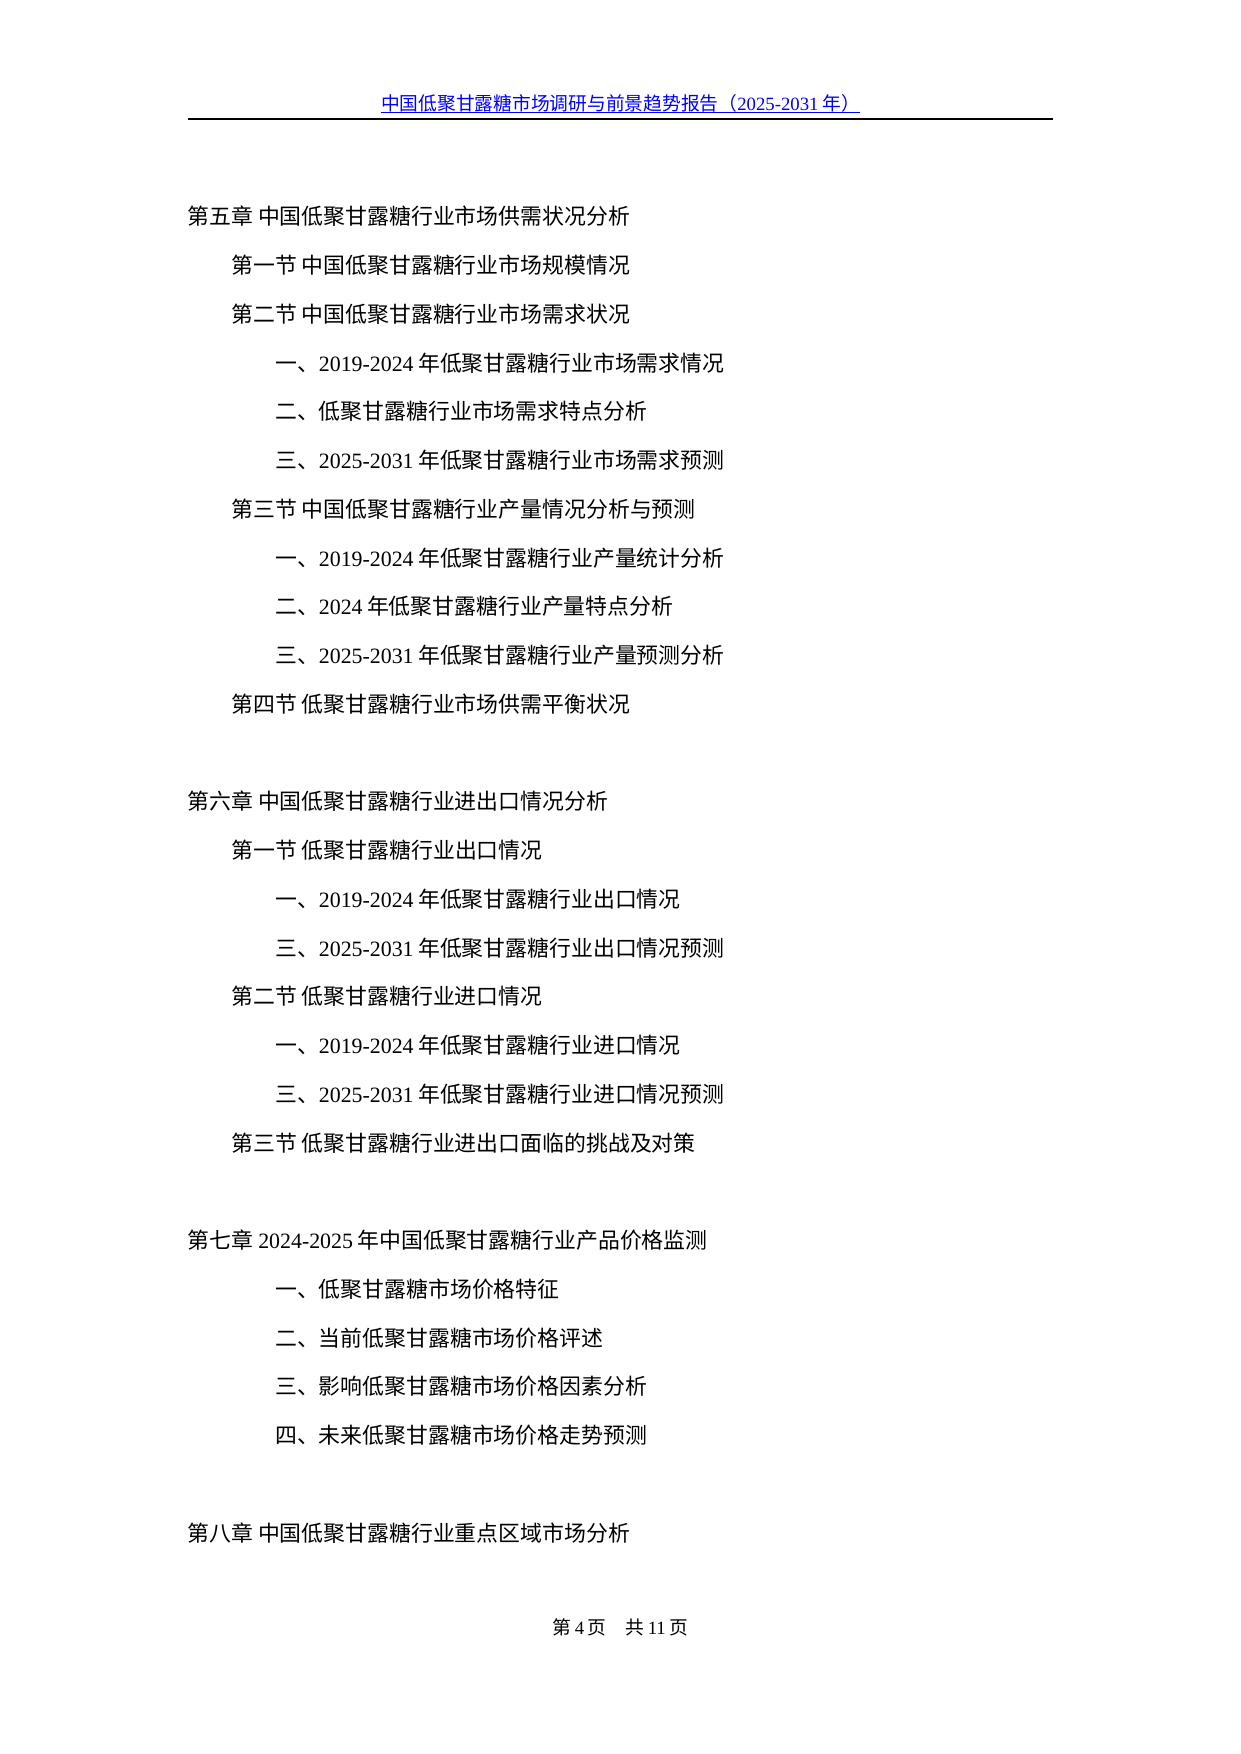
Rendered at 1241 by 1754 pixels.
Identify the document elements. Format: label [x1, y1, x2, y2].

text [187, 150, 1053, 1548]
